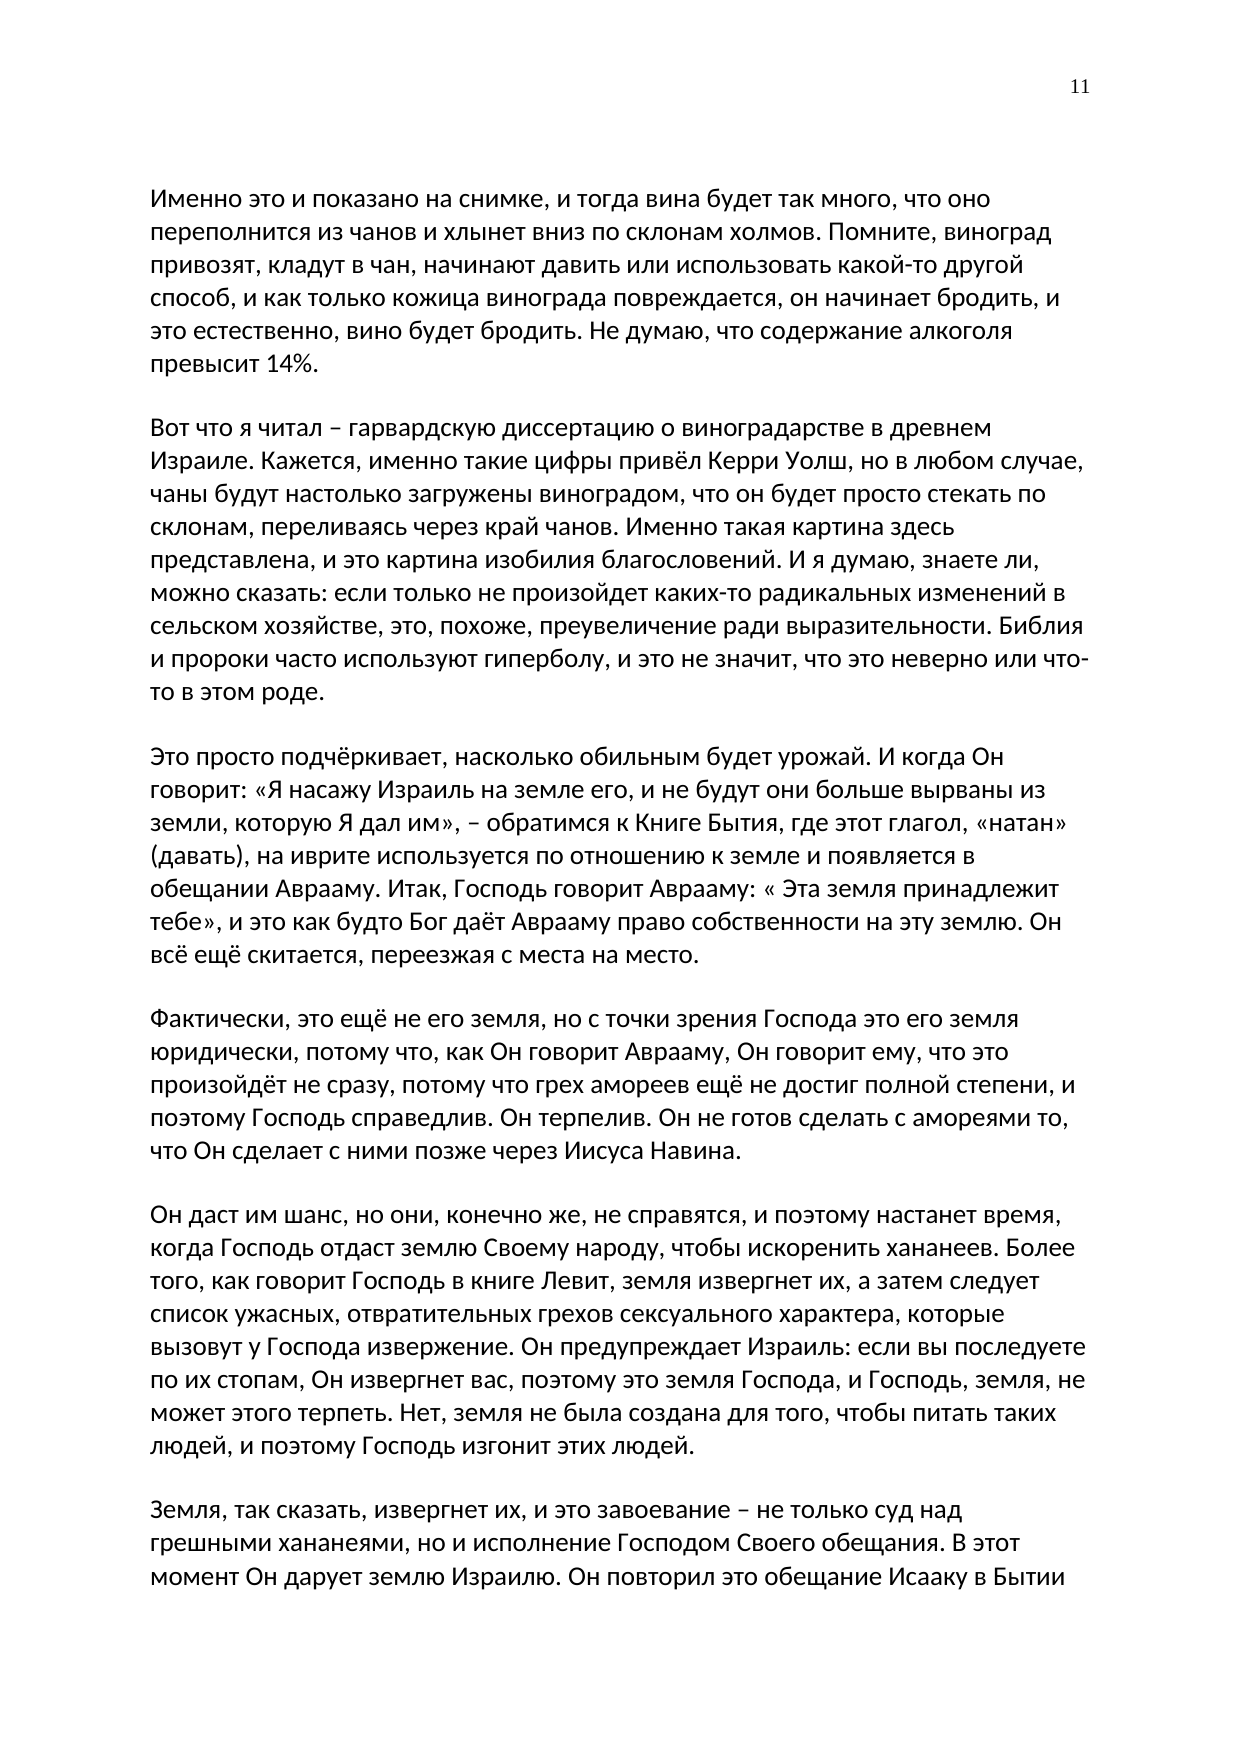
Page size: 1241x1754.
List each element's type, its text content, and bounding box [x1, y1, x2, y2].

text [150, 1493, 1090, 1592]
text Именно это и показано на снимке, и тогда вина будет так много, что оно переполнится из чанов и хлынет вниз по склонам холмов. Помните, виноград привозят, кладут в чан, начинают давить или использовать какой-то другой способ, и как только кожица винограда повреждается, он начинает бродить, и это естественно, вино будет бродить. Не думаю, что содержание алкоголя превысит 14%. [150, 181, 1090, 379]
text Фактически, это ещё не его земля, но с точки зрения Господа это его земля юридически, потому что, как Он говорит Аврааму, Он говорит ему, что это произойдёт не сразу, потому что грех амореев ещё не достиг полной степени, и поэтому Господь справедлив. Он терпелив. Он не готов сделать с амореями то, что Он сделает с ними позже через Иисуса Навина. [150, 1001, 1090, 1166]
text Вот что я читал – гарвардскую диссертацию о виноградарстве в древнем Израиле. Кажется, именно такие цифры привёл Керри Уолш, но в любом случае, чаны будут настолько загружены виноградом, что он будет просто стекать по склонам, переливаясь через край чанов. Именно такая картина здесь представлена, и это картина изобилия благословений. И я думаю, знаете ли, можно сказать: если только не произойдет каких-то радикальных изменений в сельском хозяйстве, это, похоже, преувеличение ради выразительности. Библия и пророки часто используют гиперболу, и это не значит, что это неверно или что-то в этом роде. [150, 410, 1090, 708]
text Это просто подчёркивает, насколько обильным будет урожай. И когда Он говорит: «Я насажу Израиль на земле его, и не будут они больше вырваны из земли, которую Я дал им», – обратимся к Книге Бытия, где этот глагол, «натан» (давать), на иврите используется по отношению к земле и появляется в обещании Аврааму. Итак, Господь говорит Аврааму: « Эта земля принадлежит тебе», и это как будто Бог даёт Аврааму право собственности на эту землю. Он всё ещё скитается, переезжая с места на место. [150, 739, 1090, 970]
text Он даст им шанс, но они, конечно же, не справятся, и поэтому настанет время, когда Господь отдаст землю Своему народу, чтобы искоренить хананеев. Более того, как говорит Господь в книге Левит, земля извергнет их, а затем следует список ужасных, отвратительных грехов сексуального характера, которые вызовут у Господа извержение. Он предупреждает Израиль: если вы последуете по их стопам, Он извергнет вас, поэтому это земля Господа, и Господь, земля, не может этого терпеть. Нет, земля не была создана для того, чтобы питать таких людей, и поэтому Господь изгонит этих людей. [150, 1197, 1090, 1461]
